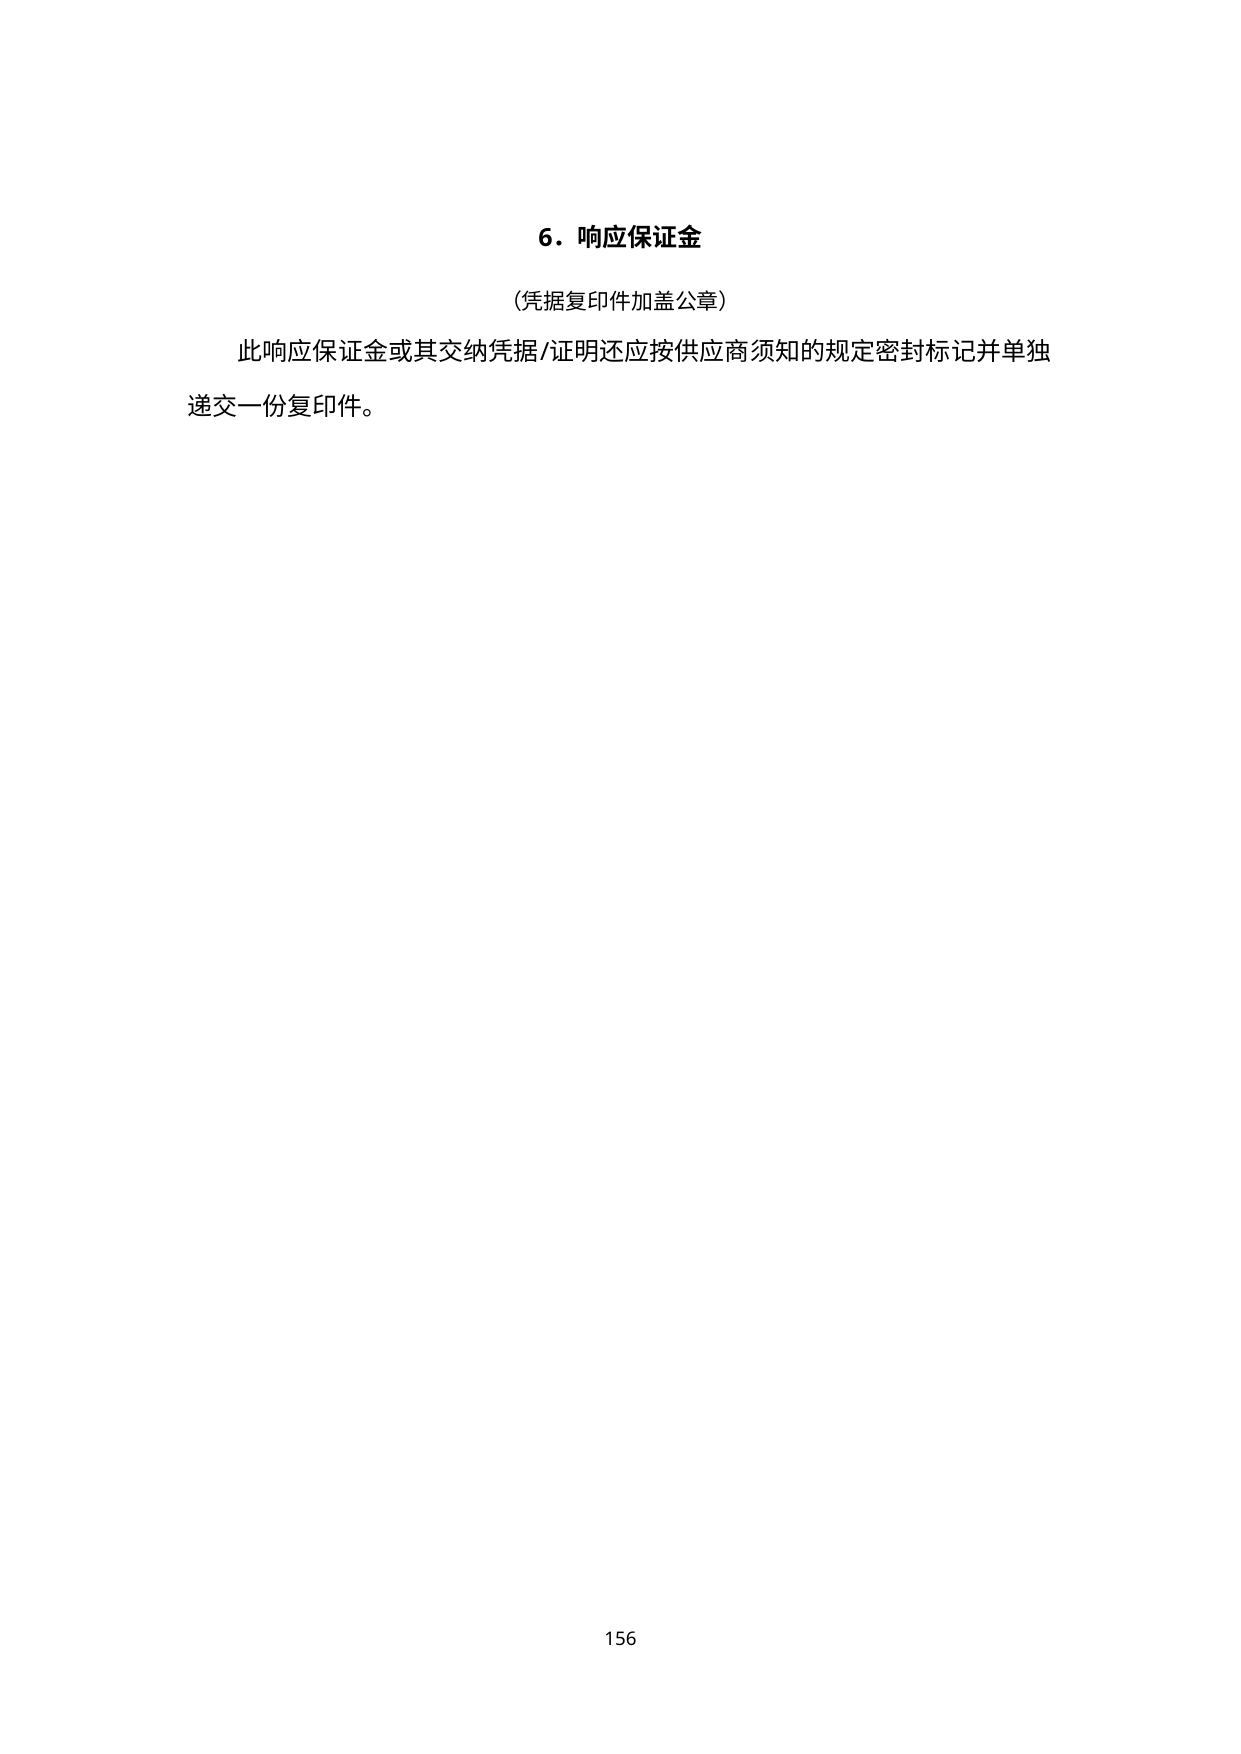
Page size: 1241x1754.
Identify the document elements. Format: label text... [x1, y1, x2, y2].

subtitle 6．响应保证金 [187, 217, 1053, 253]
text 此响应保证金或其交纳凭据/证明还应按供应商须知的规定密封标记并单独递交一份复印件。 [187, 332, 1053, 422]
text （凭据复印件加盖公章） [187, 284, 1053, 316]
